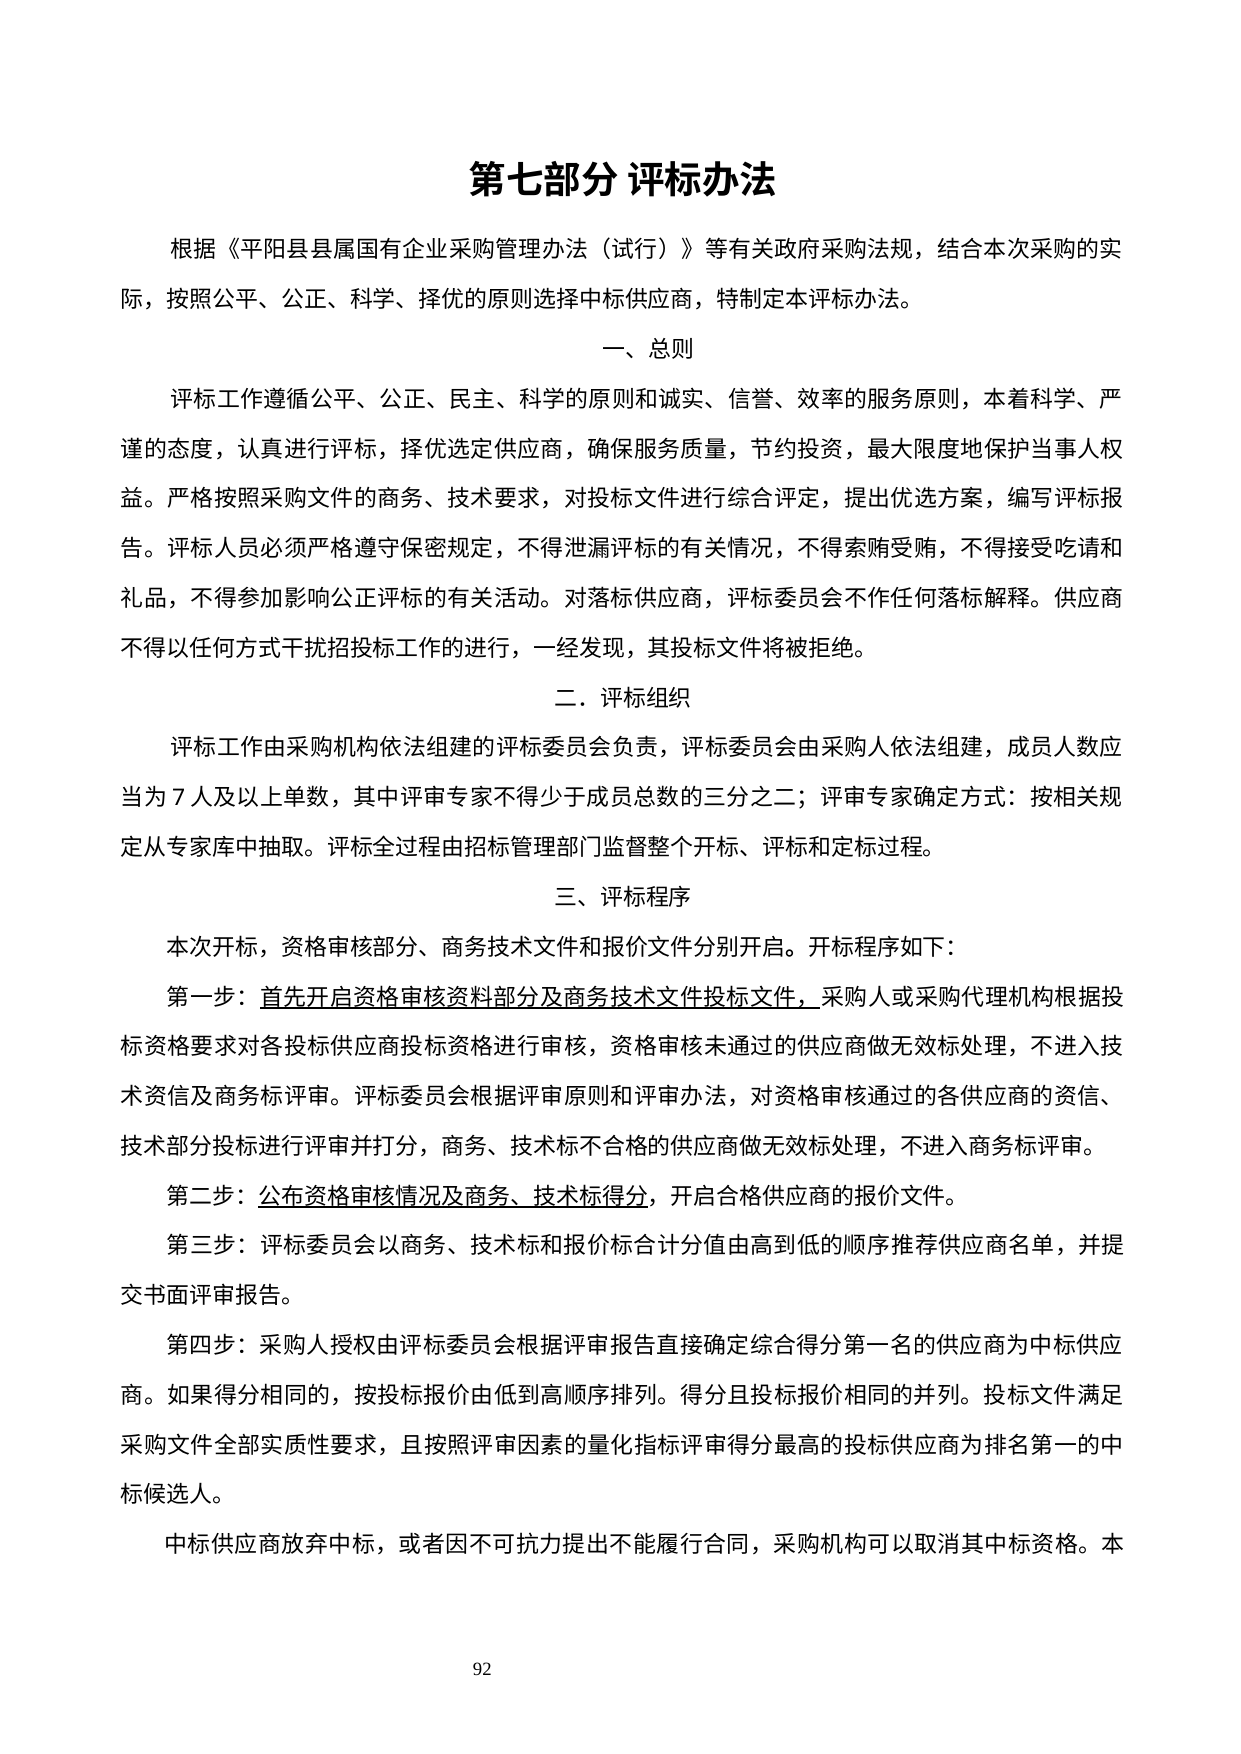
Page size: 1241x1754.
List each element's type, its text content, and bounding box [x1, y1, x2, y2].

text 本次开标，资格审核部分、商务技术文件和报价文件分别开启。开标程序如下： [121, 928, 1125, 962]
text 评标工作由采购机构依法组建的评标委员会负责，评标委员会由采购人依法组建，成员人数应当为7人及以上单数，其中评审专家不得少于成员总数的三分之二；评审专家确定方式：按相关规定从专家库中抽取。评标全过程由招标管理部门监督整个开标、评标和定标过程。 [121, 729, 1125, 862]
text 第四步：采购人授权由评标委员会根据评审报告直接确定综合得分第一名的供应商为中标供应商。如果得分相同的，按投标报价由低到高顺序排列。得分且投标报价相同的并列。投标文件满足采购文件全部实质性要求，且按照评审因素的量化指标评审得分最高的投标供应商为排名第一的中标候选人。 [121, 1327, 1125, 1509]
text 三、评标程序 [121, 879, 1125, 912]
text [121, 1526, 1125, 1559]
text 第二步：公布资格审核情况及商务、技术标得分，开启合格供应商的报价文件。 [121, 1177, 1125, 1211]
text 评标工作遵循公平、公正、民主、科学的原则和诚实、信誉、效率的服务原则，本着科学、严谨的态度，认真进行评标，择优选定供应商，确保服务质量，节约投资，最大限度地保护当事人权益。严格按照采购文件的商务、技术要求，对投标文件进行综合评定，提出优选方案，编写评标报告。评标人员必须严格遵守保密规定，不得泄漏评标的有关情况，不得索贿受贿，不得接受吃请和礼品，不得参加影响公正评标的有关活动。对落标供应商，评标委员会不作任何落标解释。供应商不得以任何方式干扰招投标工作的进行，一经发现，其投标文件将被拒绝。 [121, 381, 1125, 663]
text 第七部分 评标办法 [121, 150, 1125, 204]
text 一、总则 [121, 331, 1125, 364]
text 二．评标组织 [121, 679, 1125, 713]
text 根据《平阳县县属国有企业采购管理办法（试行）》等有关政府采购法规，结合本次采购的实际，按照公平、公正、科学、择优的原则选择中标供应商，特制定本评标办法。 [121, 231, 1125, 314]
text 第一步：首先开启资格审核资料部分及商务技术文件投标文件，采购人或采购代理机构根据投标资格要求对各投标供应商投标资格进行审核，资格审核未通过的供应商做无效标处理，不进入技术资信及商务标评审。评标委员会根据评审原则和评审办法，对资格审核通过的各供应商的资信、技术部分投标进行评审并打分，商务、技术标不合格的供应商做无效标处理，不进入商务标评审。 [121, 978, 1125, 1161]
text 第三步：评标委员会以商务、技术标和报价标合计分值由高到低的顺序推荐供应商名单，并提交书面评审报告。 [121, 1227, 1125, 1310]
